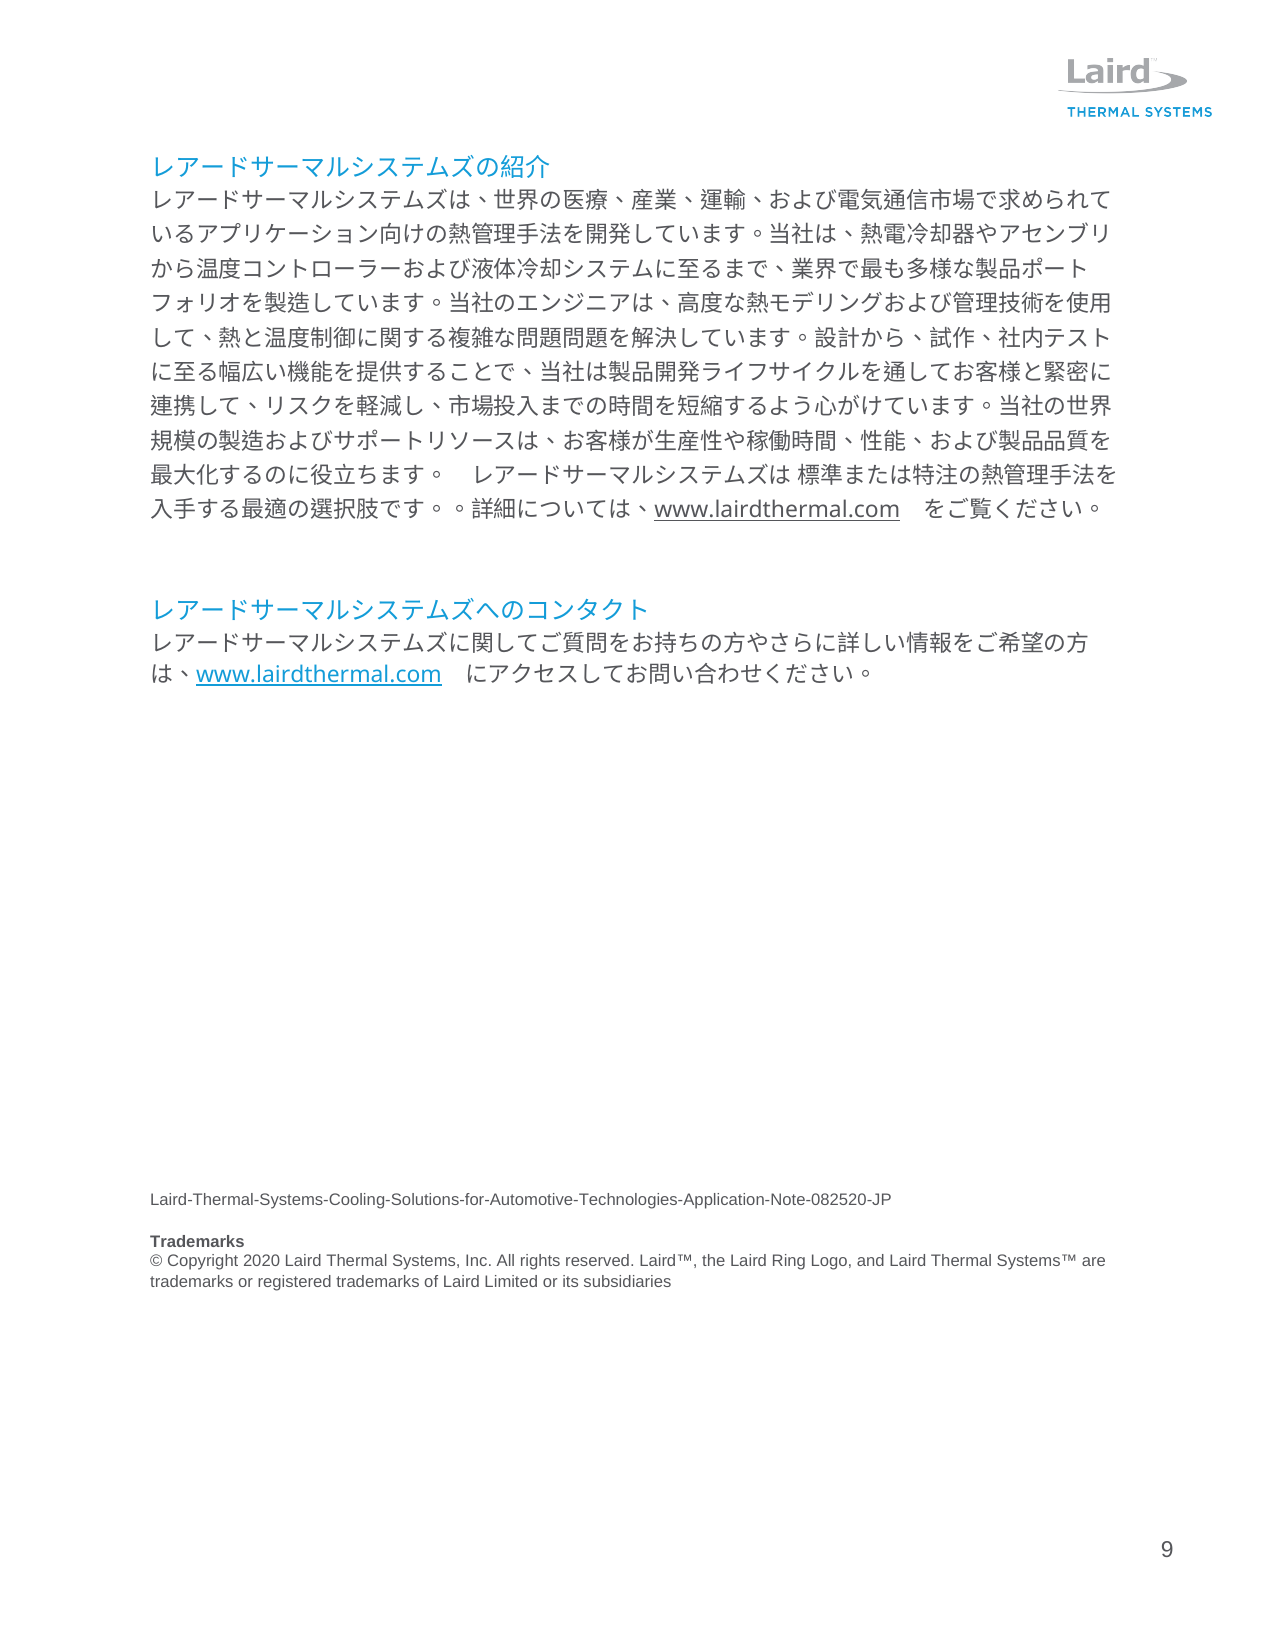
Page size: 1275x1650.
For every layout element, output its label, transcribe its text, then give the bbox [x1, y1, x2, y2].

text レアードサーマルシステムズは、世界の医療、産業、運輸、および電気通信市場で求められているアプリケーション向けの熱管理手法を開発しています。当社は、熱電冷却器やアセンブリから温度コントローラーおよび液体冷却システムに至るまで、業界で最も多様な製品ポートフォリオを製造しています。当社のエンジニアは、高度な熱モデリングおよび管理技術を使用して、熱と温度制御に関する複雑な問題問題を解決しています。設計から、試作、社内テストに至る幅広い機能を提供することで、当社は製品開発ライフサイクルを通してお客様と緊密に連携して、リスクを軽減し、市場投入までの時間を短縮するよう心がけています。当社の世界規模の製造およびサポートリソースは、お客様が生産性や稼働時間、性能、および製品品質を最大化するのに役立ちます。 レアードサーマルシステムズは 標準または特注の熱管理手法を入手する最適の選択肢です。。詳細については、www.lairdthermal.com をご覧ください。 [150, 184, 1125, 525]
text Trademarks [150, 1232, 1125, 1251]
text Laird-Thermal-Systems-Cooling-Solutions-for-Automotive-Technologies-Application-Note-082520-JP [150, 1190, 1125, 1209]
text レアードサーマルシステムズに関してご質問をお持ちの方やさらに詳しい情報をご希望の方は、www.lairdthermal.com にアクセスしてお問い合わせください。 [150, 626, 1125, 689]
text © Copyright 2020 Laird Thermal Systems, Inc. All rights reserved. Laird™, the Laird Ring Logo, and Laird Thermal Systems™ are trademarks or registered trademarks of Laird Limited or its subsidiaries [150, 1251, 1125, 1291]
subtitle レアードサーマルシステムズの紹介 [150, 150, 1125, 184]
picture [1057, 58, 1213, 121]
subtitle レアードサーマルシステムズへのコンタクト [150, 558, 1125, 626]
